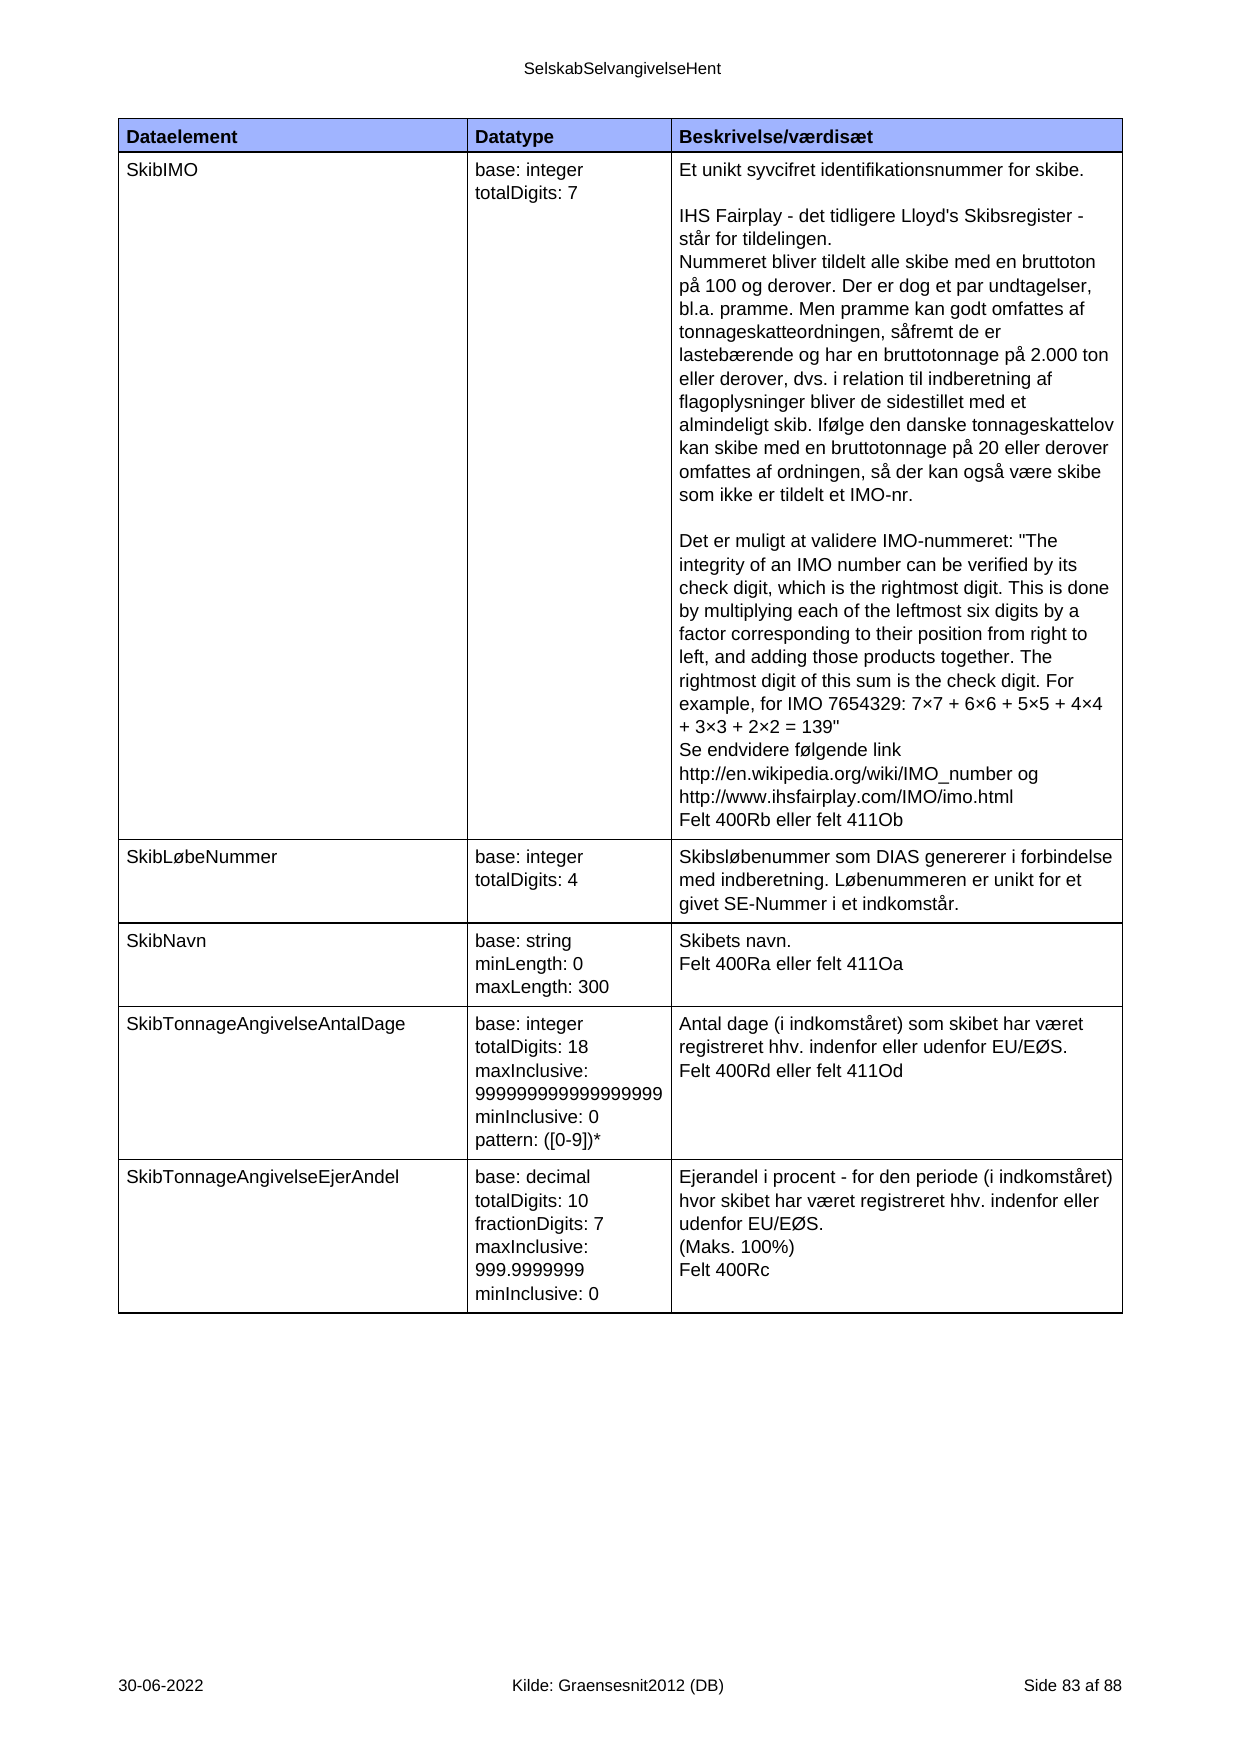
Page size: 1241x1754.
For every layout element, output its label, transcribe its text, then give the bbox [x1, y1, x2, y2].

table_cell base: decimal totalDigits: 10 fractionDigits: 7 maxInclusive: 999.9999999 minInclusive: 0 [468, 1160, 671, 1312]
table_cell base: integer totalDigits: 18 maxInclusive: 999999999999999999 minInclusive: 0 pattern: ([0-9])* [468, 1007, 671, 1159]
table_header Datatype [468, 119, 671, 151]
table_cell SkibNavn [119, 924, 467, 1006]
table_cell SkibTonnageAngivelseEjerAndel [119, 1160, 467, 1312]
table_cell base: integer totalDigits: 4 [468, 840, 671, 922]
table_cell Ejerandel i procent - for den periode (i indkomståret) hvor skibet har været registreret hhv. indenfor eller udenfor EU/EØS. (Maks. 100%) Felt 400Rc [672, 1160, 1122, 1312]
table_cell base: string minLength: 0 maxLength: 300 [468, 924, 671, 1006]
table_cell Et unikt syvcifret identifikationsnummer for skibe. IHS Fairplay - det tidligere Lloyd's Skibsregister - står for tildelingen. Nummeret bliver tildelt alle skibe med en bruttoton på 100 og derover. Der er dog et par undtagelser, bl.a. pramme. Men pramme kan godt omfattes af tonnageskatteordningen, såfremt de er lastebærende og har en bruttotonnage på 2.000 ton eller derover, dvs. i relation til indberetning af flagoplysninger bliver de sidestillet med et almindeligt skib. Ifølge den danske tonnageskattelov kan skibe med en bruttotonnage på 20 eller derover omfattes af ordningen, så der kan også være skibe som ikke er tildelt et IMO-nr. Det er muligt at validere IMO-nummeret: "The integrity of an IMO number can be verified by its check digit, which is the rightmost digit. This is done by multiplying each of the leftmost six digits by a factor corresponding to their position from right to left, and adding those products together. The rightmost digit of this sum is the check digit. For example, for IMO 7654329: 7×7 + 6×6 + 5×5 + 4×4 + 3×3 + 2×2 = 139" Se endvidere følgende link http://en.wikipedia.org/wiki/IMO_number og http://www.ihsfairplay.com/IMO/imo.html Felt 400Rb eller felt 411Ob [672, 153, 1122, 838]
table_header Beskrivelse/værdisæt [672, 119, 1122, 151]
table_cell SkibLøbeNummer [119, 840, 467, 922]
table_header Dataelement [119, 119, 467, 151]
table_cell base: integer totalDigits: 7 [468, 153, 671, 838]
table_cell SkibTonnageAngivelseAntalDage [119, 1007, 467, 1159]
table_cell Skibets navn. Felt 400Ra eller felt 411Oa [672, 924, 1122, 1006]
table_cell SkibIMO [119, 153, 467, 838]
table_cell Skibsløbenummer som DIAS genererer i forbindelse med indberetning. Løbenummeren er unikt for et givet SE-Nummer i et indkomstår. [672, 840, 1122, 922]
table_cell Antal dage (i indkomståret) som skibet har været registreret hhv. indenfor eller udenfor EU/EØS. Felt 400Rd eller felt 411Od [672, 1007, 1122, 1159]
